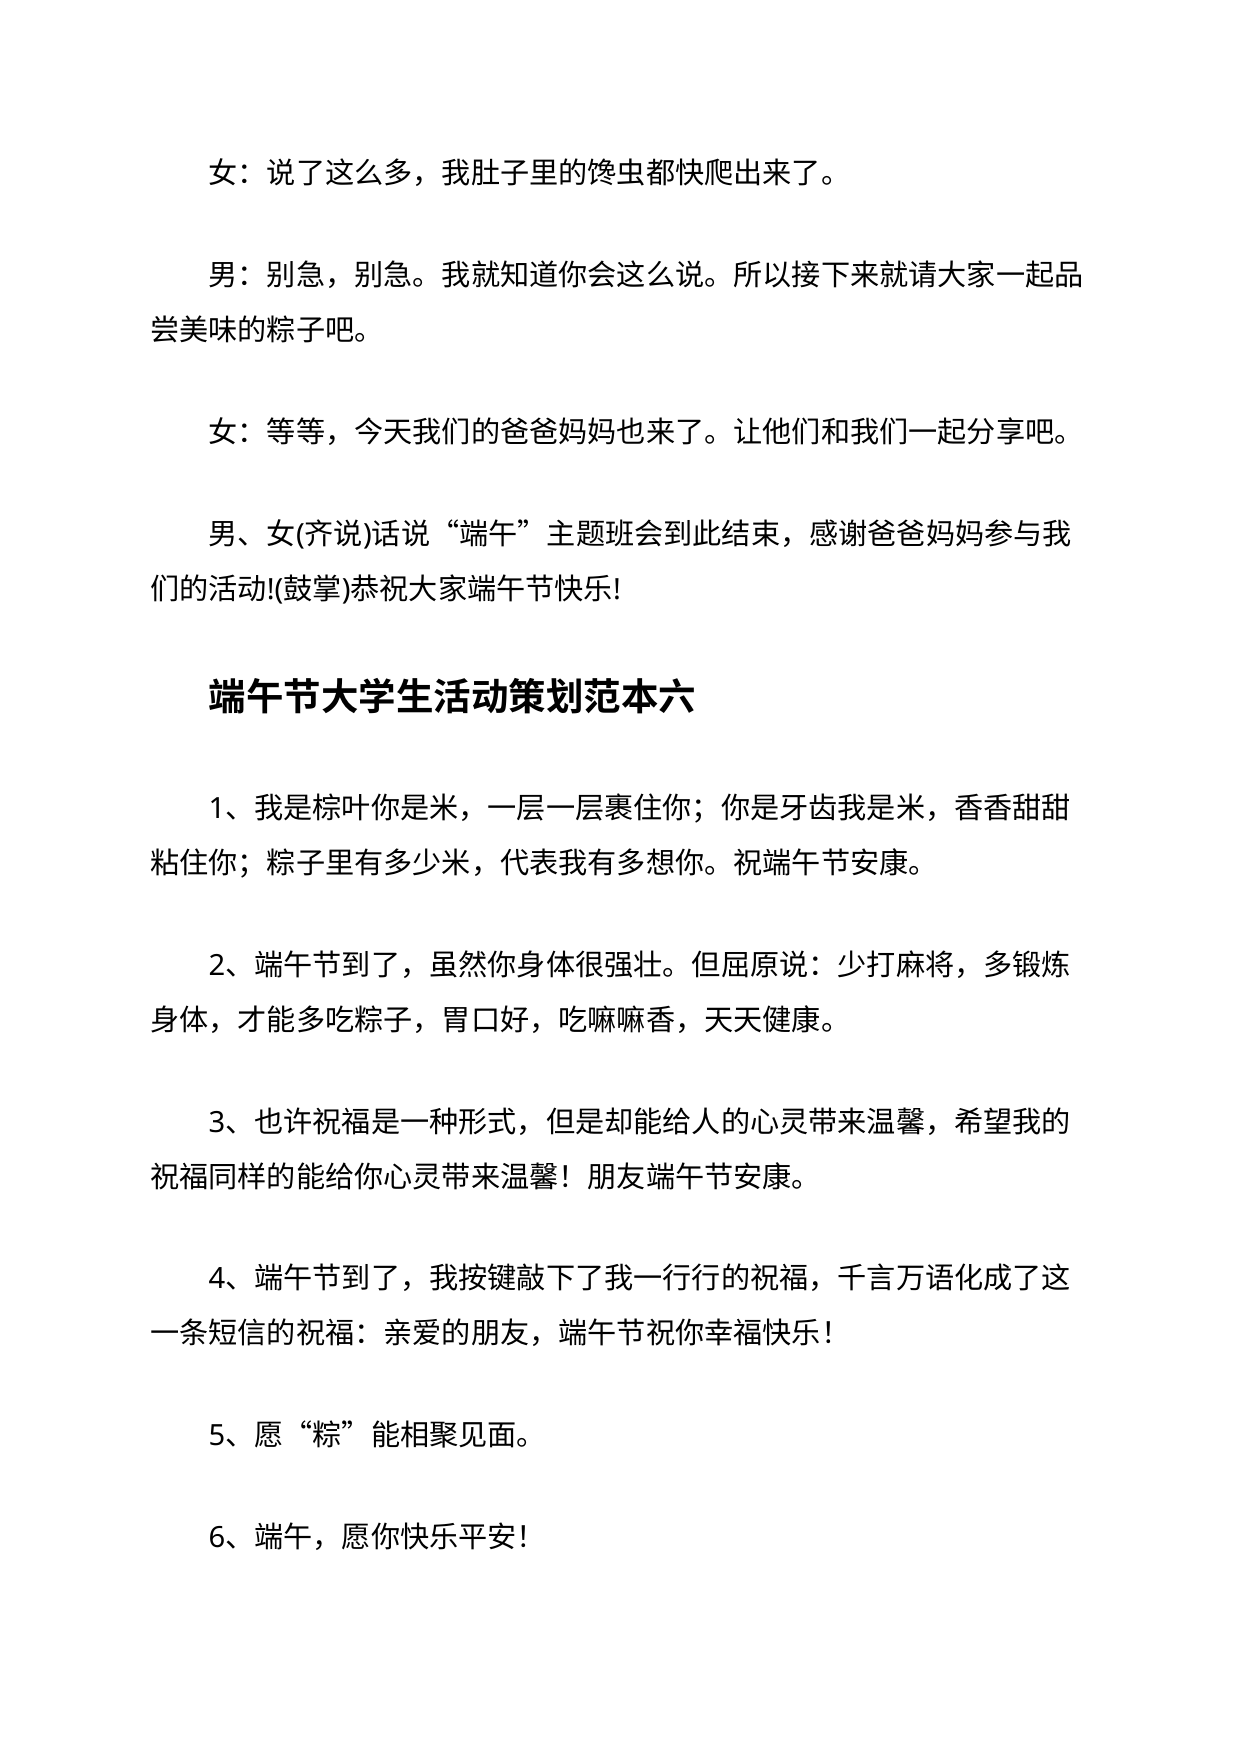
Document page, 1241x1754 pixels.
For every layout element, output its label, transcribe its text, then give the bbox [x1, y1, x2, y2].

text 男、女(齐说)话说“端午”主题班会到此结束，感谢爸爸妈妈参与我们的活动!(鼓掌)恭祝大家端午节快乐! [150, 510, 1090, 608]
text 女：等等，今天我们的爸爸妈妈也来了。让他们和我们一起分享吧。 [150, 408, 1090, 451]
text 6、端午，愿你快乐平安！ [150, 1514, 1090, 1556]
text 1、我是棕叶你是米，一层一层裹住你；你是牙齿我是米，香香甜甜粘住你；粽子里有多少米，代表我有多想你。祝端午节安康。 [150, 784, 1090, 882]
text 3、也许祝福是一种形式，但是却能给人的心灵带来温馨，希望我的祝福同样的能给你心灵带来温馨！朋友端午节安康。 [150, 1098, 1090, 1195]
text 女：说了这么多，我肚子里的馋虫都快爬出来了。 [150, 150, 1090, 192]
text 男：别急，别急。我就知道你会这么说。所以接下来就请大家一起品尝美味的粽子吧。 [150, 252, 1090, 349]
text 2、端午节到了，虽然你身体很强壮。但屈原说：少打麻将，多锻炼身体，才能多吃粽子，胃口好，吃嘛嘛香，天天健康。 [150, 941, 1090, 1039]
text 4、端午节到了，我按键敲下了我一行行的祝福，千言万语化成了这一条短信的祝福：亲爱的朋友，端午节祝你幸福快乐！ [150, 1255, 1090, 1352]
text 5、愿“粽”能相聚见面。 [150, 1412, 1090, 1454]
text 端午节大学生活动策划范本六 [150, 667, 1090, 721]
